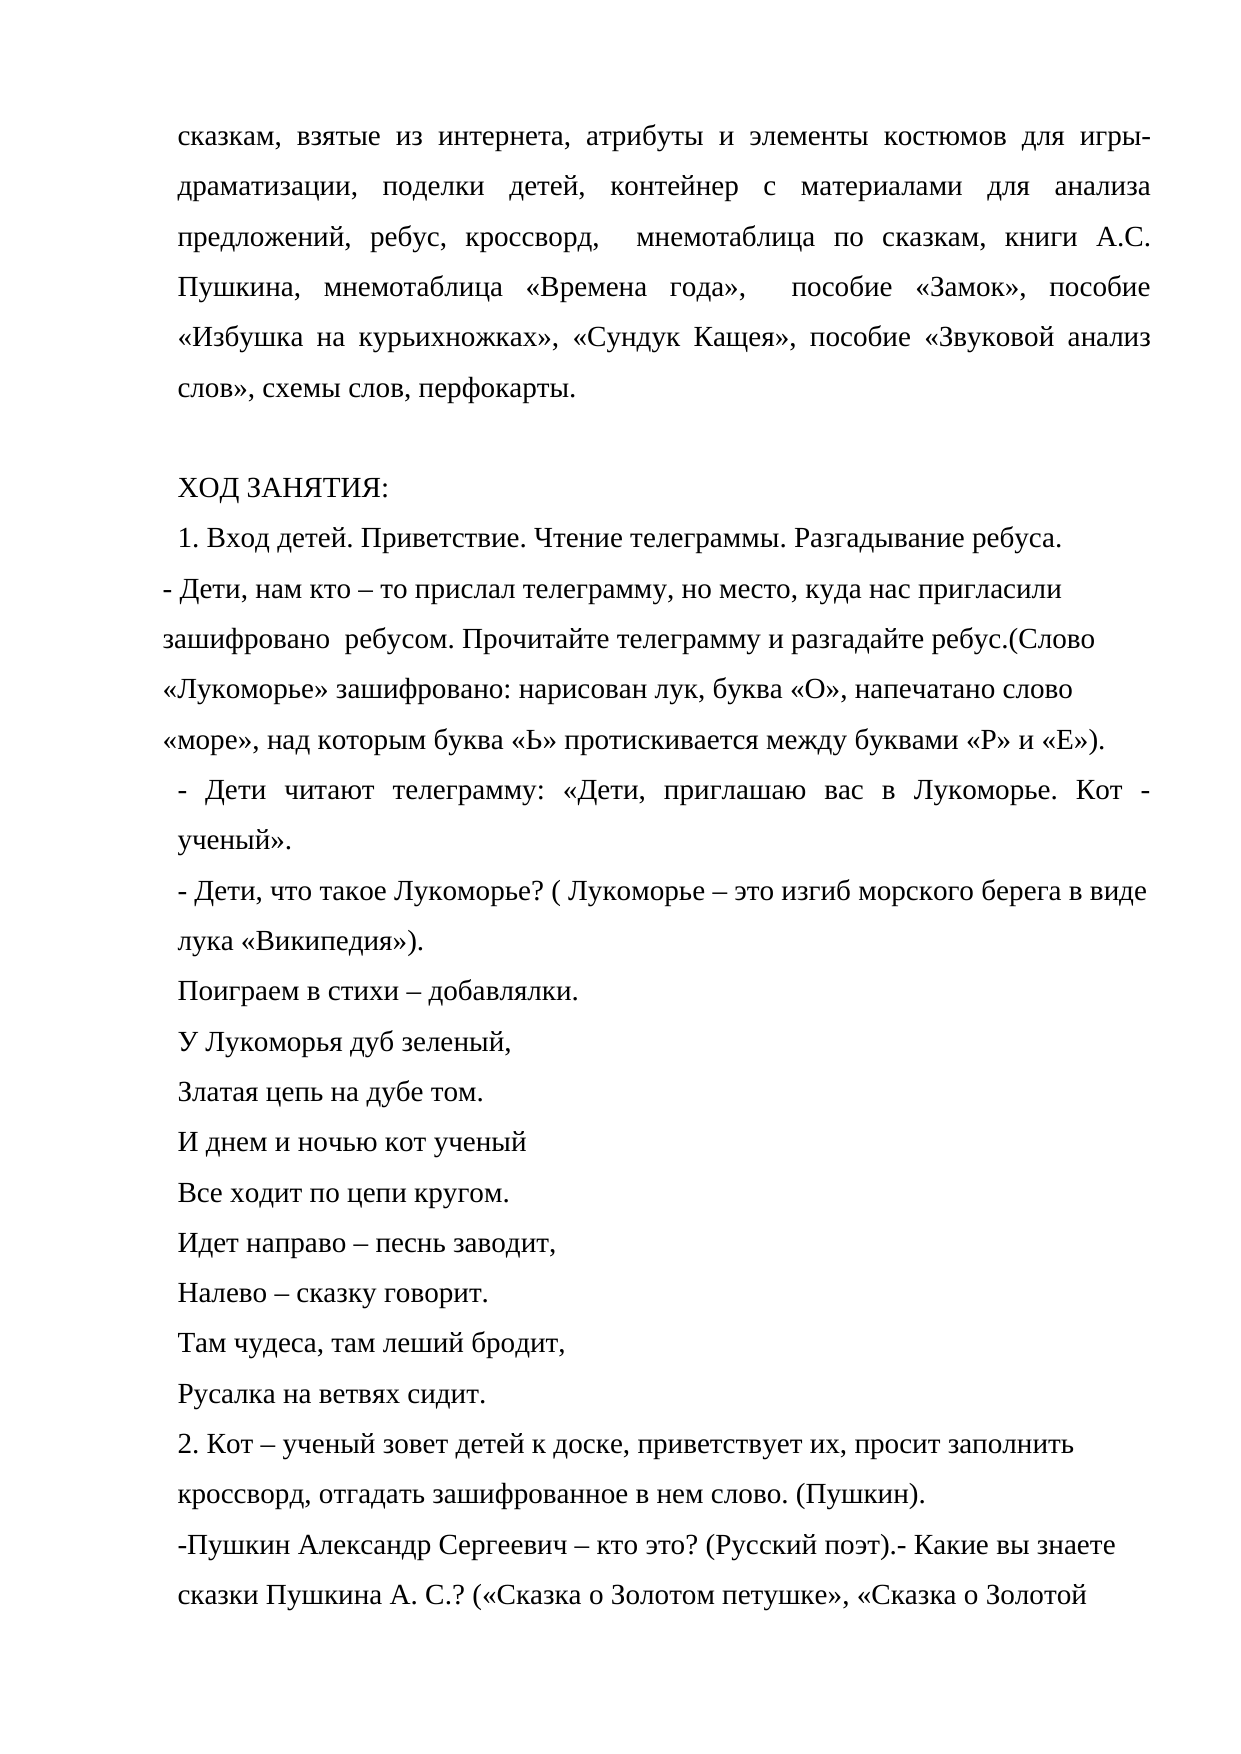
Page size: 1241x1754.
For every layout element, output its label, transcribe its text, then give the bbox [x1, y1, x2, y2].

text 1. Вход детей. Приветствие. Чтение телеграммы. Разгадывание ребуса. [177, 521, 1152, 554]
text И днем и ночью кот ученый [177, 1124, 1152, 1158]
text Налево – сказку говорит. [177, 1275, 1152, 1309]
text Поиграем в стихи – добавлялки. [177, 973, 1152, 1007]
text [177, 1527, 1152, 1611]
text 2. Кот – ученый зовет детей к доске, приветствует их, просит заполнить кроссворд, отгадать зашифрованное в нем слово. (Пушкин). [177, 1426, 1152, 1510]
text зашифровано ребусом. Прочитайте телеграмму и разгадайте ребус.(Слово «Лукоморье» зашифровано: нарисован лук, буква «О», напечатано слово «море», над которым буква «Ь» протискивается между буквами «Р» и «Е»). [162, 621, 1152, 755]
text - Дети, нам кто – то прислал телеграмму, но место, куда нас пригласили [162, 571, 1152, 604]
text Идет направо – песнь заводит, [177, 1225, 1152, 1258]
text Там чудеса, там леший бродит, [177, 1326, 1152, 1359]
text Русалка на ветвях сидит. [177, 1376, 1152, 1409]
text - Дети, что такое Лукоморье? ( Лукоморье – это изгиб морского берега в виде лука «Википедия»). [177, 873, 1152, 957]
text Все ходит по цепи кругом. [177, 1175, 1152, 1208]
text - Дети читают телеграмму: «Дети, приглашаю вас в Лукоморье. Кот - ученый». [177, 772, 1152, 856]
text ХОД ЗАНЯТИЯ: [177, 470, 1152, 504]
text У Лукоморья дуб зеленый, [177, 1024, 1152, 1057]
text Златая цепь на дубе том. [177, 1074, 1152, 1108]
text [177, 118, 1152, 403]
